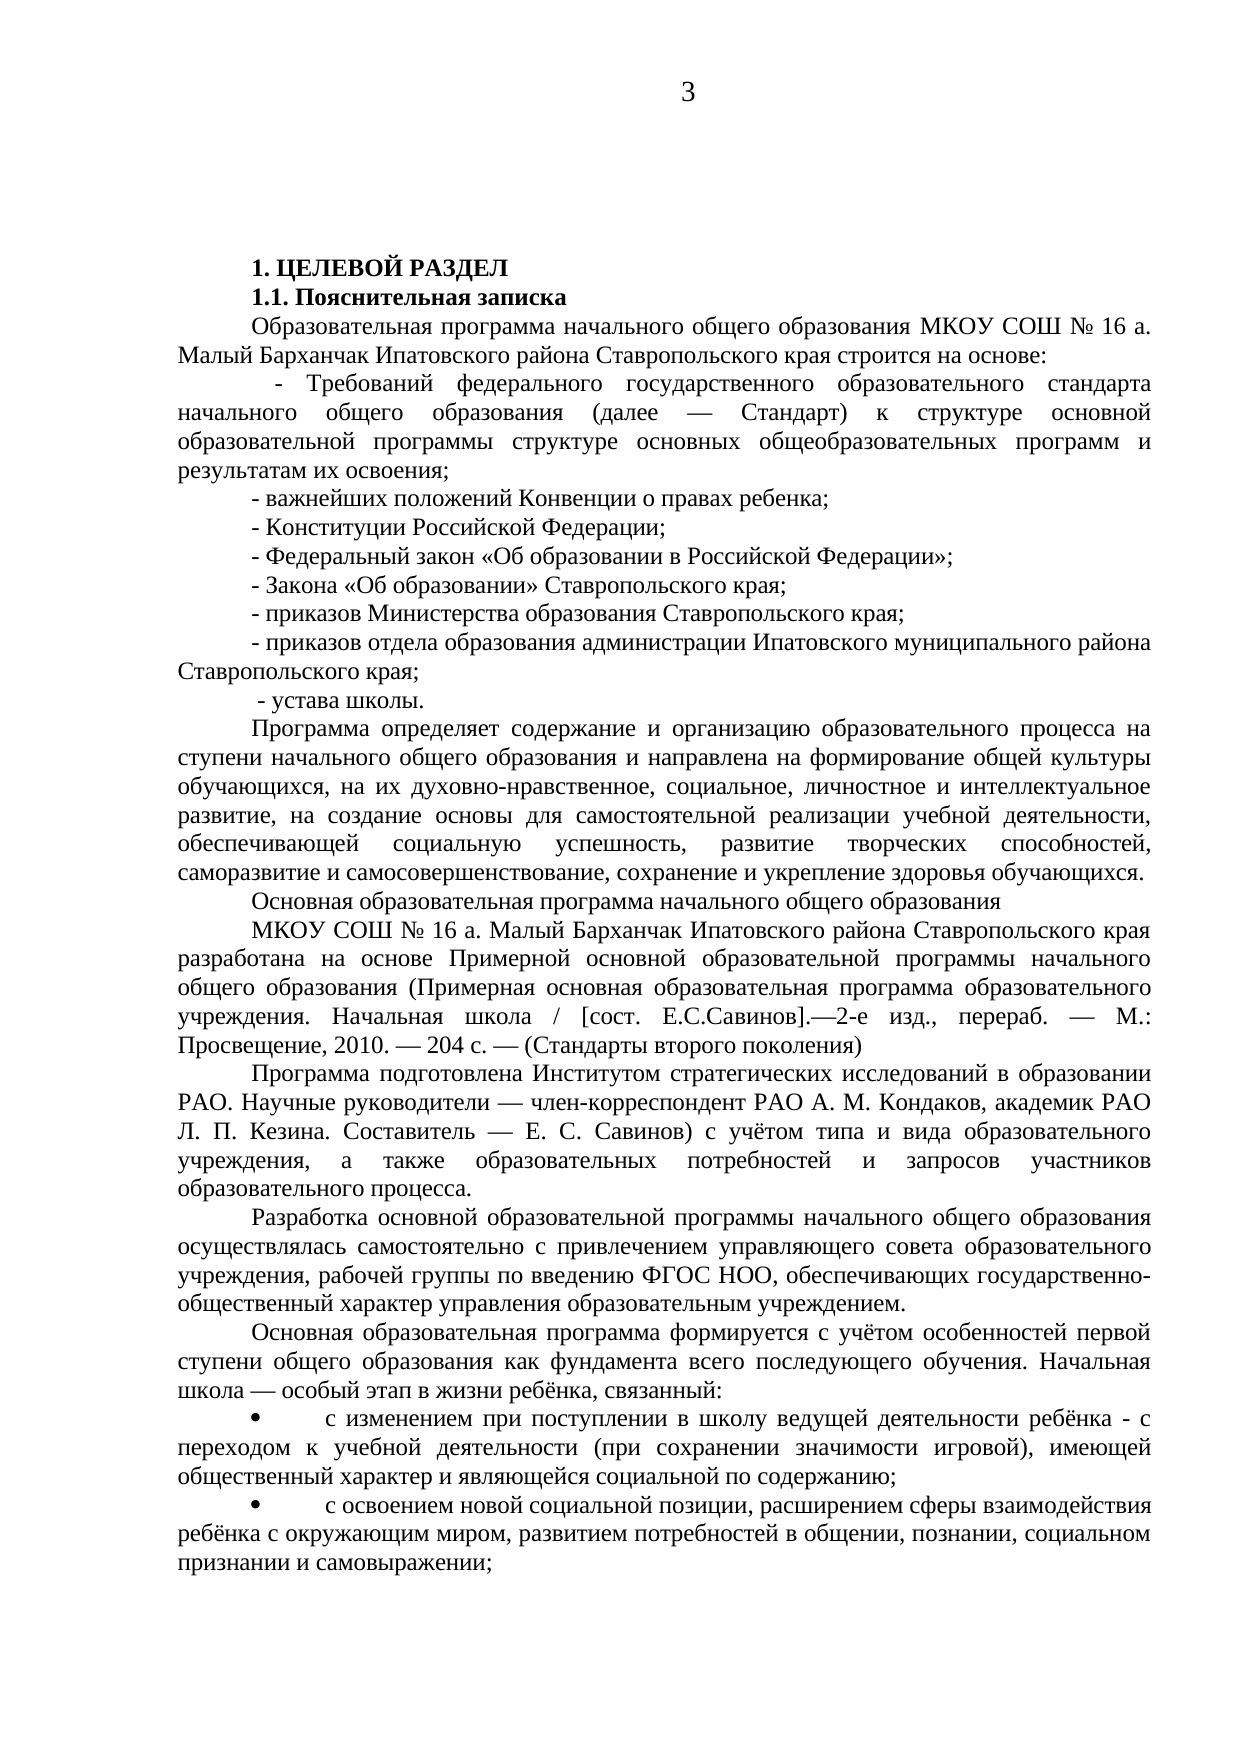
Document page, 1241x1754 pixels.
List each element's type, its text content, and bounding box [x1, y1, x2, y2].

text - приказов отдела образования администрации Ипатовского муниципального района Ставропольского края; [177, 627, 1152, 685]
text Основная образовательная программа начального общего образования [177, 886, 1152, 915]
text - приказов Министерства образования Ставропольского края; [177, 598, 1152, 627]
text - Требований федерального государственного образовательного стандарта начального общего образования (далее — Стандарт) к структуре основной образовательной программы структуре основных общеобразовательных программ и результатам их освоения; [177, 368, 1152, 483]
text МКОУ СОШ № 16 а. Малый Барханчак Ипатовского района Ставропольского края разработана на основе Примерной основной образовательной программы начального общего образования (Примерная основная образовательная программа образовательного учреждения. Начальная школа / [сост. Е.С.Савинов].—2-е изд., перераб. — М.: Просвещение, 2010. — 204 с. — (Стандарты второго поколения) [177, 915, 1152, 1058]
text - важнейших положений Конвенции о правах ребенка; [177, 483, 1152, 512]
text - Федеральный закон «Об образовании в Российской Федерации»; [177, 541, 1152, 570]
text Образовательная программа начального общего образования МКОУ СОШ № 16 а. Малый Барханчак Ипатовского района Ставропольского края строится на основе: [177, 311, 1152, 368]
list с изменением при поступлении в школу ведущей деятельности ребёнка - с переходом к учебной деятельности (при сохранении значимости игровой), имеющей общественный характер и являющейся социальной по содержанию; [177, 1403, 1152, 1490]
text 1.1. Пояснительная записка [177, 282, 1152, 311]
text - Конституции Российской Федерации; [177, 512, 1152, 541]
text - Закона «Об образовании» Ставропольского края; [177, 570, 1152, 598]
text Программа подготовлена Институтом стратегических исследований в образовании РАО. Научные руководители — член-корреспондент РАО А. М. Кондаков, академик РАО Л. П. Кезина. Составитель — Е. С. Савинов) с учётом типа и вида образовательного учреждения, а также образовательных потребностей и запросов участников образовательного процесса. [177, 1058, 1152, 1202]
text - устава школы. [177, 685, 1152, 713]
text Программа определяет содержание и организацию образовательного процесса на ступени начального общего образования и направлена на формирование общей культуры обучающихся, на их духовно-нравственное, социальное, личностное и интеллектуальное развитие, на создание основы для самостоятельной реализации учебной деятельности, обеспечивающей социальную успешность, развитие творческих способностей, саморазвитие и самосовершенствование, сохранение и укрепление здоровья обучающихся. [177, 713, 1152, 886]
list с освоением новой социальной позиции, расширением сферы взаимодействия ребёнка с окружающим миром, развитием потребностей в общении, познании, социальном признании и самовыражении; [177, 1490, 1152, 1576]
text 1. ЦЕЛЕВОЙ РАЗДЕЛ [177, 253, 1152, 282]
text Разработка основной образовательной программы начального общего образования осуществлялась самостоятельно с привлечением управляющего совета образовательного учреждения, рабочей группы по введению ФГОС НОО, обеспечивающих государственно-общественный характер управления образовательным учреждением. [177, 1202, 1152, 1317]
text Основная образовательная программа формируется с учётом особенностей первой ступени общего образования как фундамента всего последующего обучения. Начальная школа — особый этап в жизни ребёнка, связанный: [177, 1317, 1152, 1403]
